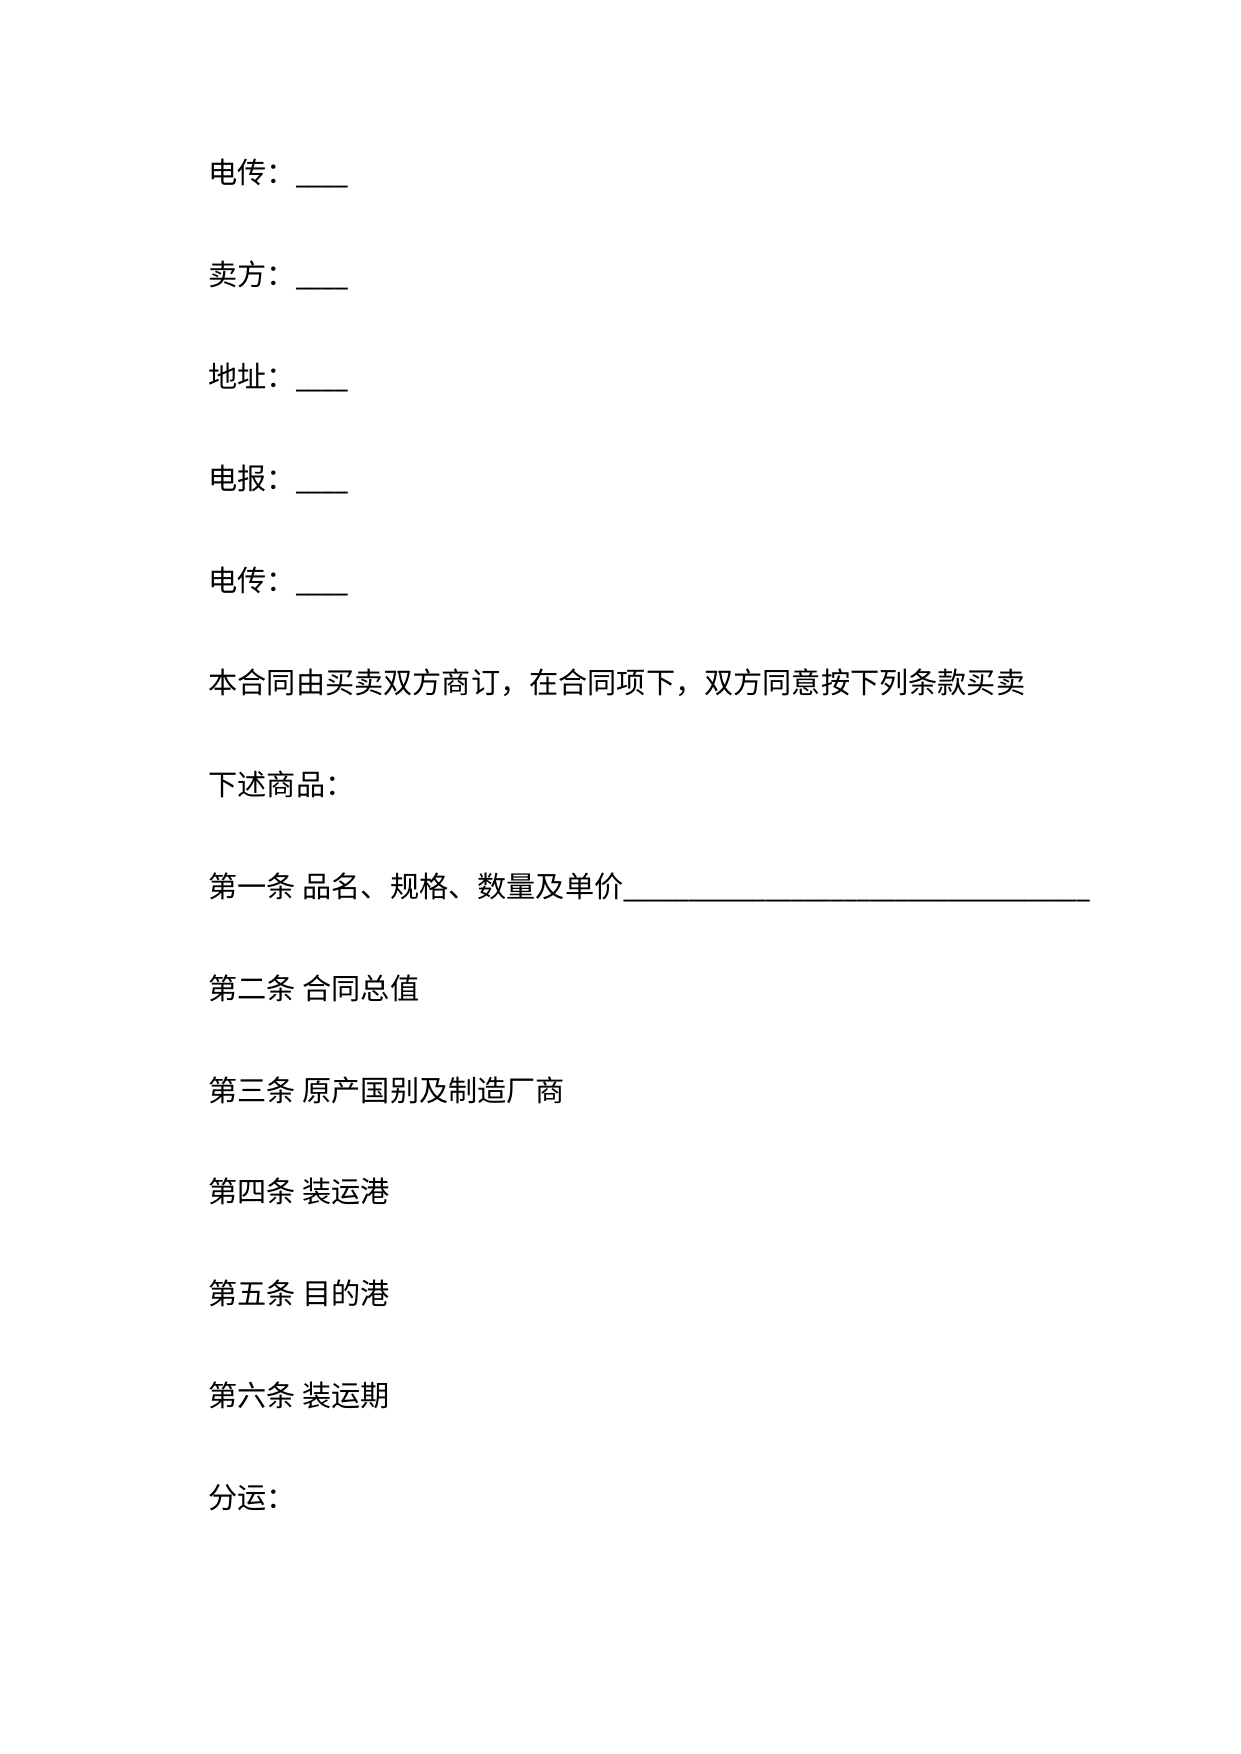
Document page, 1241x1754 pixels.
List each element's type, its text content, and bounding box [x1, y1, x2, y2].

text 第四条 装运港 [150, 1169, 1090, 1211]
text 分运： [150, 1474, 1090, 1517]
text 第五条 目的港 [150, 1271, 1090, 1313]
text 地址：____ [150, 354, 1090, 396]
text 第三条 原产国别及制造厂商 [150, 1067, 1090, 1109]
text 电报：____ [150, 456, 1090, 498]
text 卖方：____ [150, 252, 1090, 294]
text 本合同由买卖双方商订，在合同项下，双方同意按下列条款买卖 [150, 660, 1090, 702]
text 下述商品： [150, 762, 1090, 804]
text 第六条 装运期 [150, 1372, 1090, 1415]
text 电传：____ [150, 150, 1090, 192]
text 第一条 品名、规格、数量及单价____________________________________ [150, 863, 1090, 906]
text 电传：____ [150, 558, 1090, 600]
text 第二条 合同总值 [150, 965, 1090, 1008]
